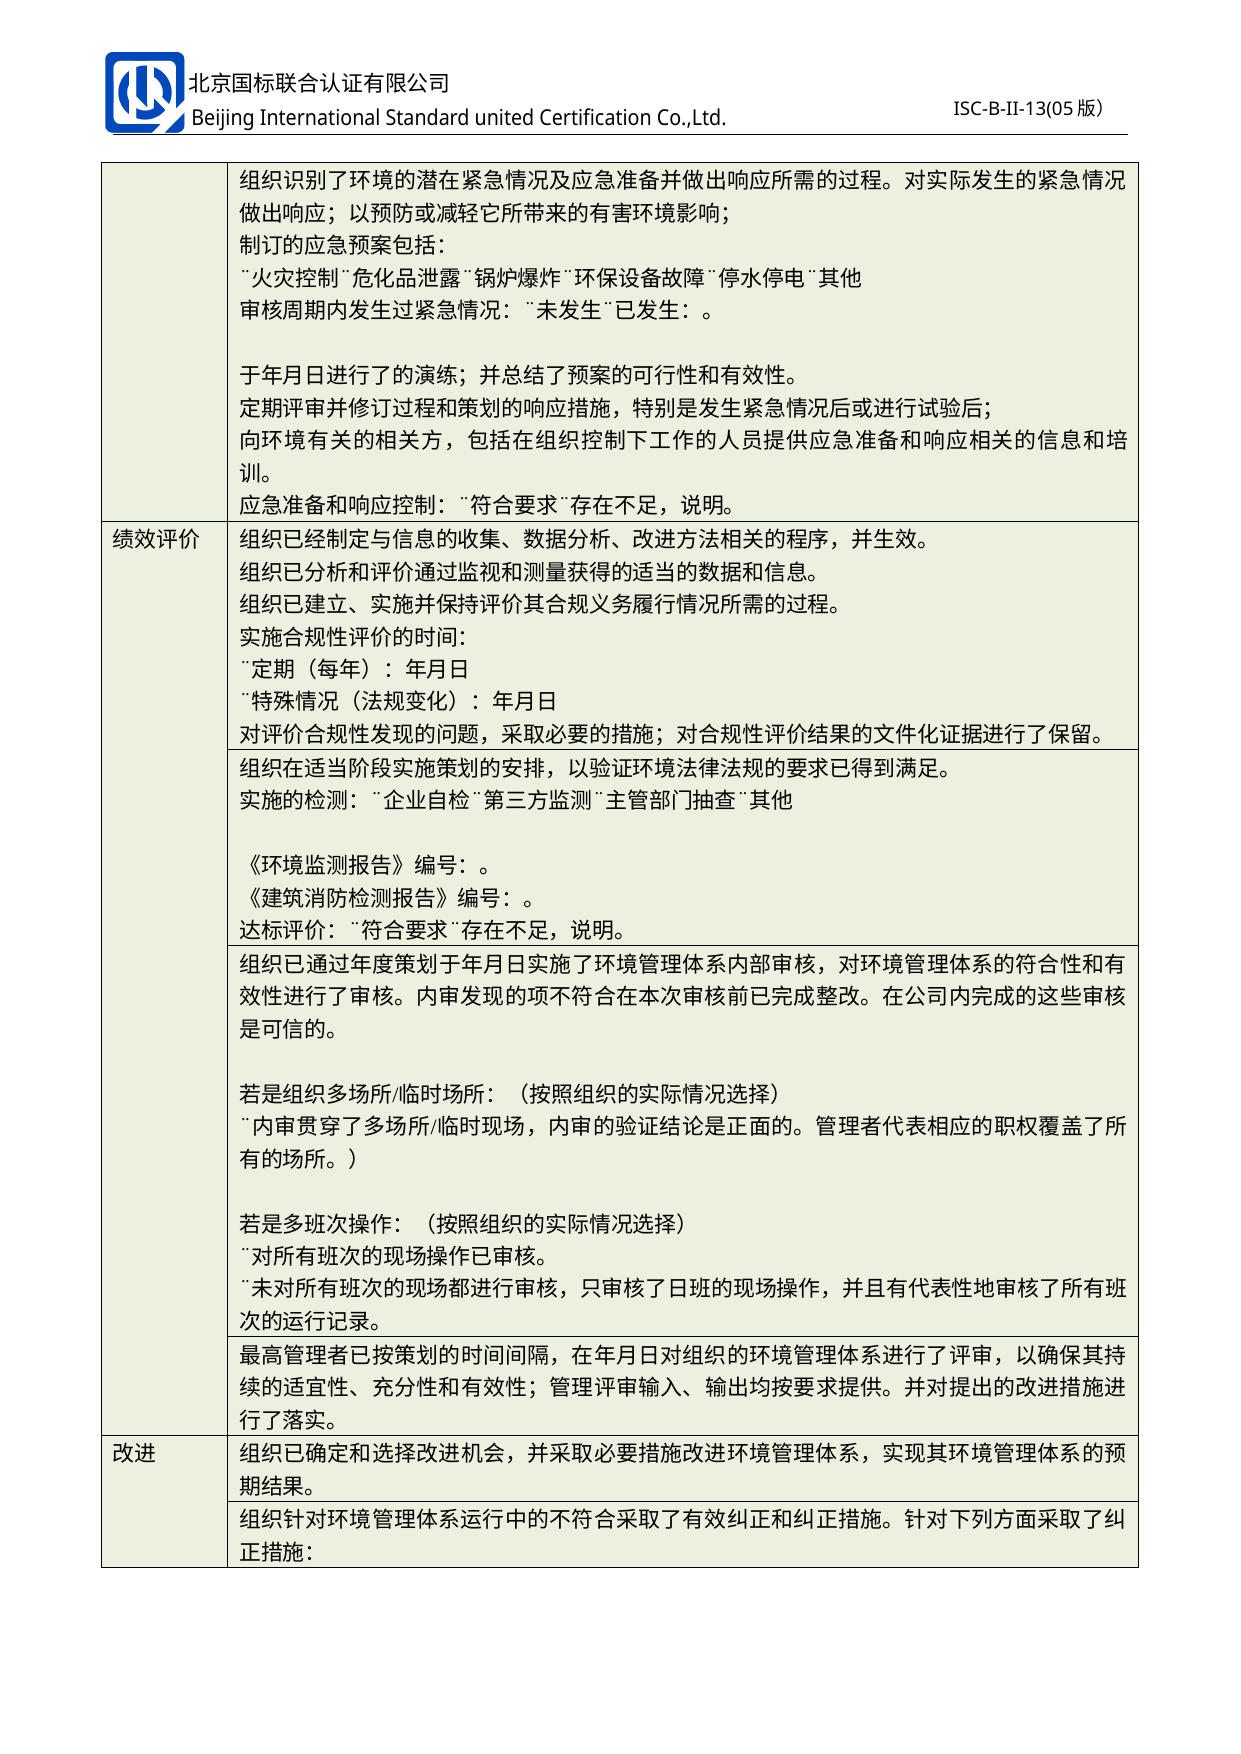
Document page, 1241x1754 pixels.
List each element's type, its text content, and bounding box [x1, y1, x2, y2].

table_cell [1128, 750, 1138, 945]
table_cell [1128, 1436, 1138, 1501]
table_cell 绩效评价 [102, 522, 227, 1435]
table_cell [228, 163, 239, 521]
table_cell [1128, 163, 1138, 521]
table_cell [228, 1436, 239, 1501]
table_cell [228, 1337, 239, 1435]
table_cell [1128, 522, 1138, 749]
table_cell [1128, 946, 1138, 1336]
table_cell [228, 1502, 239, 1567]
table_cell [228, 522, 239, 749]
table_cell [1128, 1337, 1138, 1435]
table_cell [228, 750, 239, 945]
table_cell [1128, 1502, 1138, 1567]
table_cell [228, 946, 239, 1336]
picture [105, 52, 185, 133]
table_cell 改进 [102, 1436, 227, 1567]
